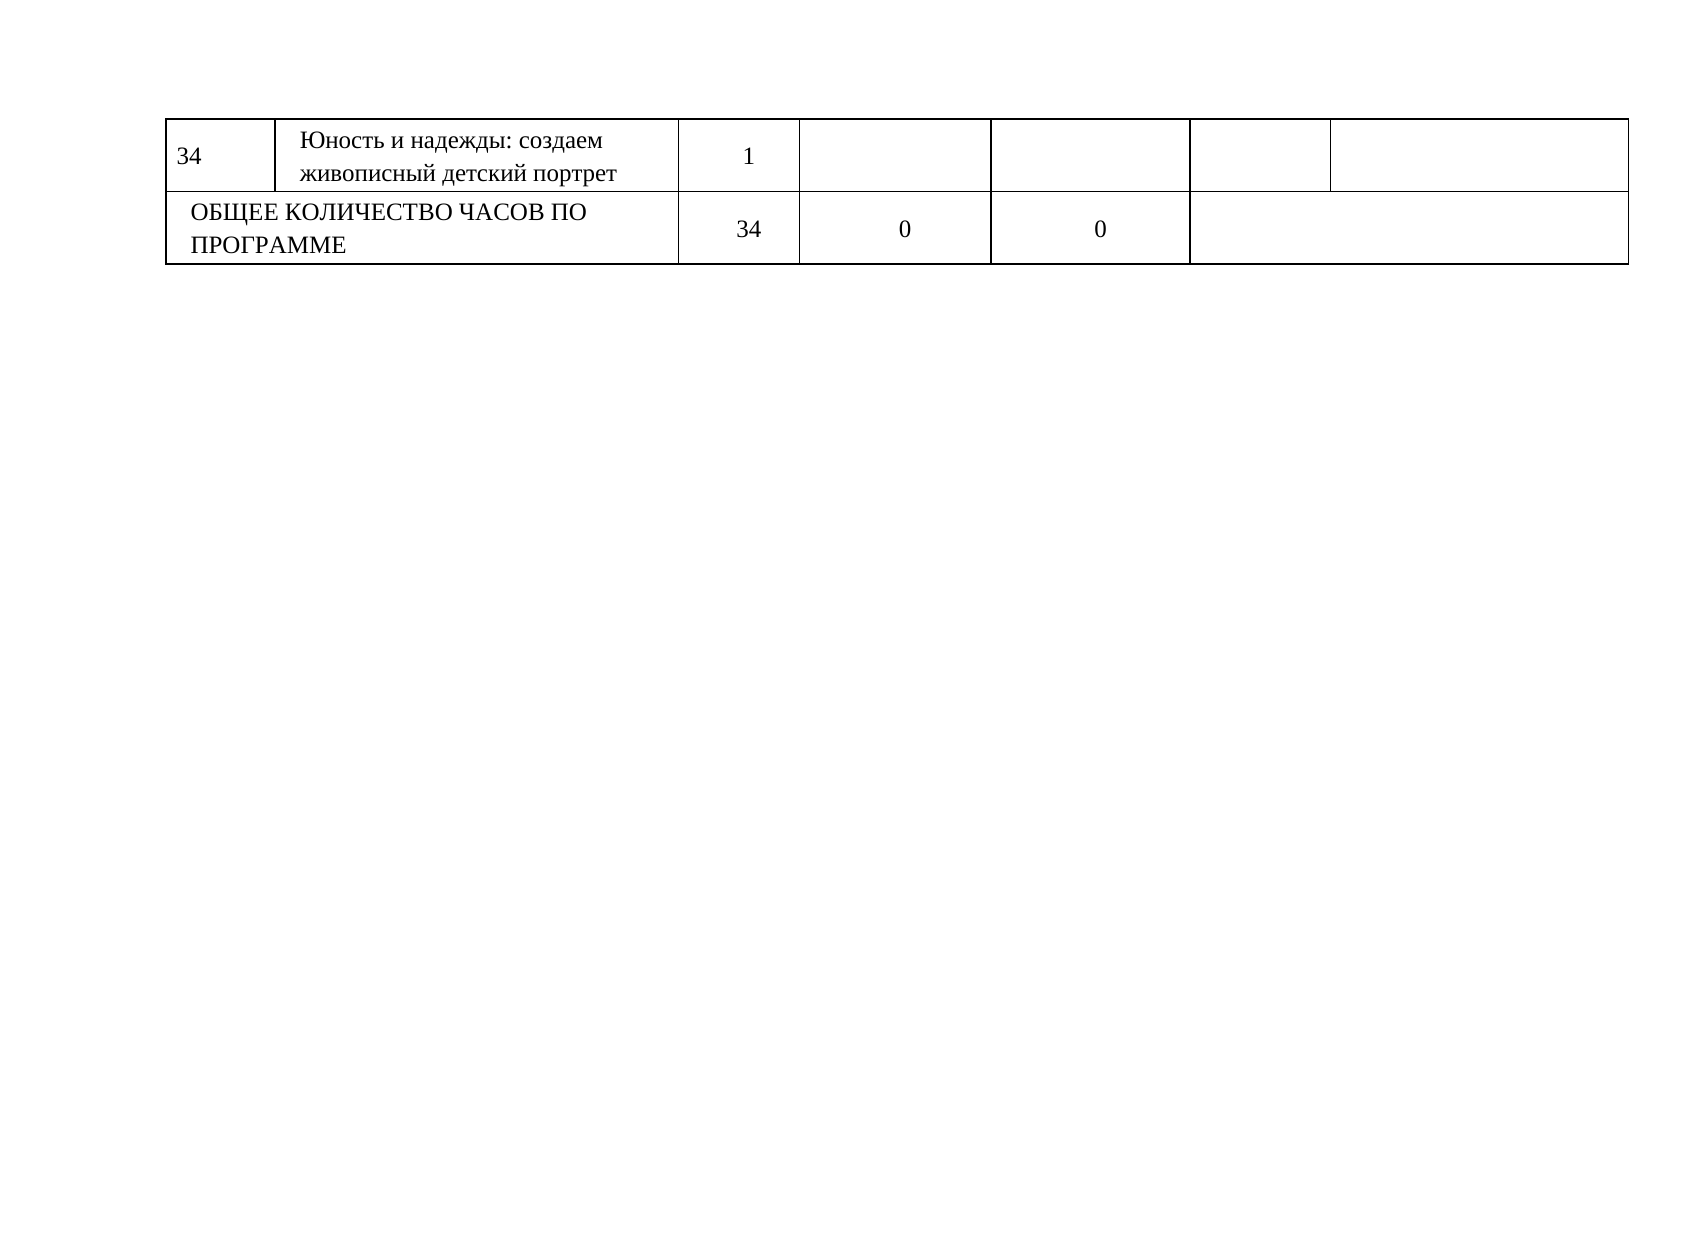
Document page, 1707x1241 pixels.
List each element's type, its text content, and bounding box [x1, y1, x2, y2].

table_cell 0 [800, 192, 990, 263]
table_cell 0 [992, 192, 1189, 263]
table_cell 1 [679, 120, 799, 191]
table_cell [1191, 120, 1330, 191]
table_cell [1191, 192, 1628, 263]
table_cell ОБЩЕЕ КОЛИЧЕСТВО ЧАСОВ ПО ПРОГРАММЕ [167, 192, 678, 263]
table_cell [1331, 120, 1628, 191]
table_cell 34 [167, 120, 274, 191]
table_cell [992, 120, 1189, 191]
table_cell 34 [679, 192, 799, 263]
table_cell [800, 120, 990, 191]
table_cell Юность и надежды: создаем живописный детский портрет [276, 120, 678, 191]
